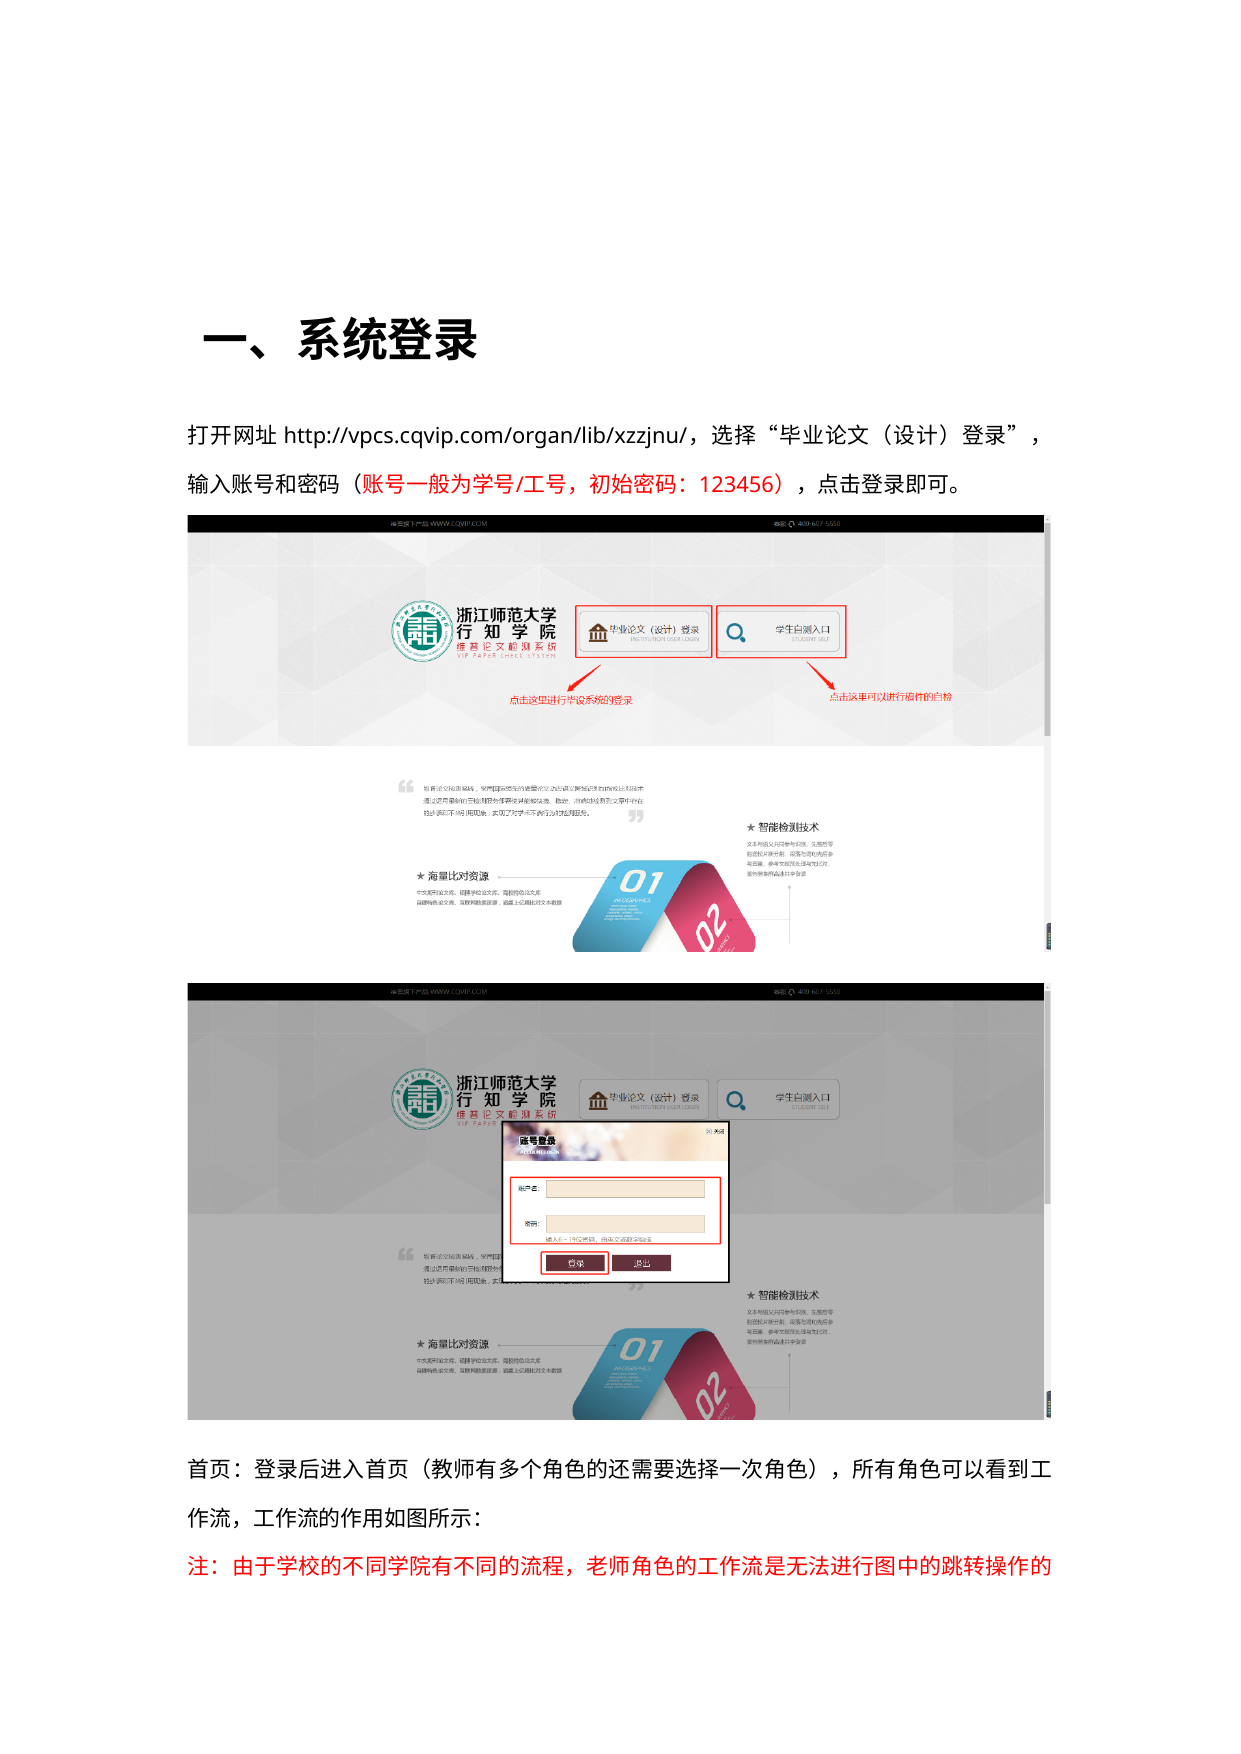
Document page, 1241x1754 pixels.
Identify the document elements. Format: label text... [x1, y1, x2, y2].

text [187, 1549, 1053, 1581]
subtitle 系统登录 [202, 287, 1053, 385]
picture [187, 983, 1051, 1420]
text 首页：登录后进入首页（教师有多个角色的还需要选择一次角色），所有角色可以看到工作流，工作流的作用如图所示： [187, 1452, 1053, 1533]
picture [187, 515, 1051, 952]
text 打开网址http://vpcs.cqvip.com/organ/lib/xzzjnu/，选择“毕业论文（设计）登录”，输入账号和密码（账号一般为学号/工号，初始密码：123456），点击登录即可。 [187, 418, 1053, 499]
